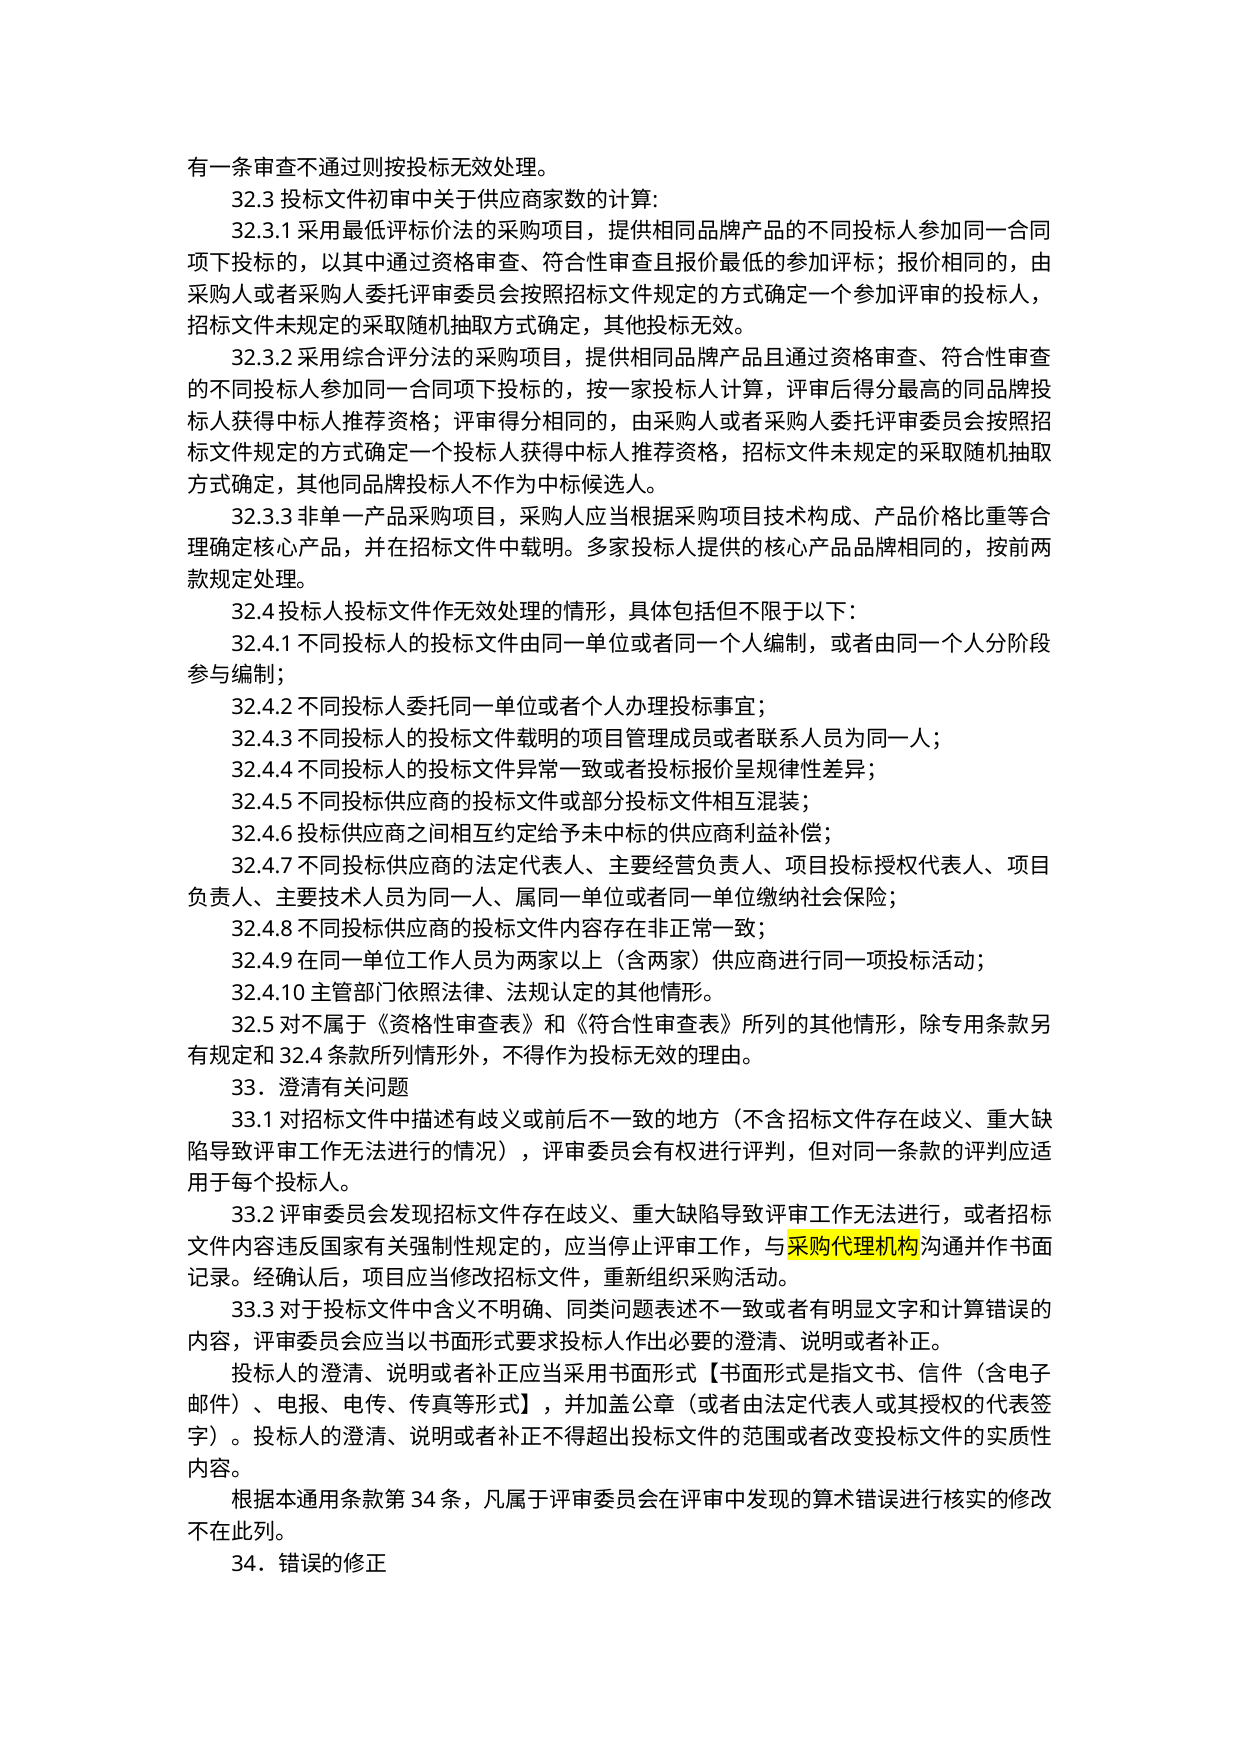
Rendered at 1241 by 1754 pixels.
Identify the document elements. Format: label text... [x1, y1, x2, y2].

text 32.4.3不同投标人的投标文件载明的项目管理成员或者联系人员为同一人； [187, 721, 1053, 752]
text 32.3.1采用最低评标价法的采购项目，提供相同品牌产品的不同投标人参加同一合同项下投标的，以其中通过资格审查、符合性审查且报价最低的参加评标；报价相同的，由采购人或者采购人委托评审委员会按照招标文件规定的方式确定一个参加评审的投标人，招标文件未规定的采取随机抽取方式确定，其他投标无效。 [187, 213, 1053, 340]
text 32.4.10主管部门依照法律、法规认定的其他情形。 [187, 975, 1053, 1007]
text 33．澄清有关问题 [187, 1070, 1053, 1102]
text 32.4.2不同投标人委托同一单位或者个人办理投标事宜； [187, 689, 1053, 721]
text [187, 150, 1053, 182]
text 33.1对招标文件中描述有歧义或前后不一致的地方（不含招标文件存在歧义、重大缺陷导致评审工作无法进行的情况），评审委员会有权进行评判，但对同一条款的评判应适用于每个投标人。 [187, 1102, 1053, 1197]
text 32.3.2采用综合评分法的采购项目，提供相同品牌产品且通过资格审查、符合性审查的不同投标人参加同一合同项下投标的，按一家投标人计算，评审后得分最高的同品牌投标人获得中标人推荐资格；评审得分相同的，由采购人或者采购人委托评审委员会按照招标文件规定的方式确定一个投标人获得中标人推荐资格，招标文件未规定的采取随机抽取方式确定，其他同品牌投标人不作为中标候选人。 [187, 340, 1053, 499]
text 33.2评审委员会发现招标文件存在歧义、重大缺陷导致评审工作无法进行，或者招标文件内容违反国家有关强制性规定的，应当停止评审工作，与采购代理机构沟通并作书面记录。经确认后，项目应当修改招标文件，重新组织采购活动。 [187, 1197, 1053, 1292]
text 34．错误的修正 [187, 1546, 1053, 1577]
text 32.4.8不同投标供应商的投标文件内容存在非正常一致； [187, 911, 1053, 943]
text 32.4.1不同投标人的投标文件由同一单位或者同一个人编制，或者由同一个人分阶段参与编制； [187, 626, 1053, 689]
text 32.4.4不同投标人的投标文件异常一致或者投标报价呈规律性差异； [187, 752, 1053, 784]
text 32.4.9在同一单位工作人员为两家以上（含两家）供应商进行同一项投标活动； [187, 943, 1053, 975]
text 32.3.3非单一产品采购项目，采购人应当根据采购项目技术构成、产品价格比重等合理确定核心产品，并在招标文件中载明。多家投标人提供的核心产品品牌相同的，按前两款规定处理。 [187, 499, 1053, 594]
text 32.4.6投标供应商之间相互约定给予未中标的供应商利益补偿； [187, 816, 1053, 848]
text 根据本通用条款第34条，凡属于评审委员会在评审中发现的算术错误进行核实的修改不在此列。 [187, 1482, 1053, 1546]
text 32.4.5不同投标供应商的投标文件或部分投标文件相互混装； [187, 784, 1053, 816]
text 33.3对于投标文件中含义不明确、同类问题表述不一致或者有明显文字和计算错误的内容，评审委员会应当以书面形式要求投标人作出必要的澄清、说明或者补正。 [187, 1292, 1053, 1356]
text 32.5对不属于《资格性审查表》和《符合性审查表》所列的其他情形，除专用条款另有规定和32.4条款所列情形外，不得作为投标无效的理由。 [187, 1007, 1053, 1070]
text 投标人的澄清、说明或者补正应当采用书面形式【书面形式是指文书、信件（含电子邮件）、电报、电传、传真等形式】，并加盖公章（或者由法定代表人或其授权的代表签字）。投标人的澄清、说明或者补正不得超出投标文件的范围或者改变投标文件的实质性内容。 [187, 1356, 1053, 1482]
text 32.3 投标文件初审中关于供应商家数的计算: [187, 182, 1053, 213]
text 32.4.7不同投标供应商的法定代表人、主要经营负责人、项目投标授权代表人、项目负责人、主要技术人员为同一人、属同一单位或者同一单位缴纳社会保险； [187, 848, 1053, 911]
text 32.4投标人投标文件作无效处理的情形，具体包括但不限于以下： [187, 594, 1053, 626]
